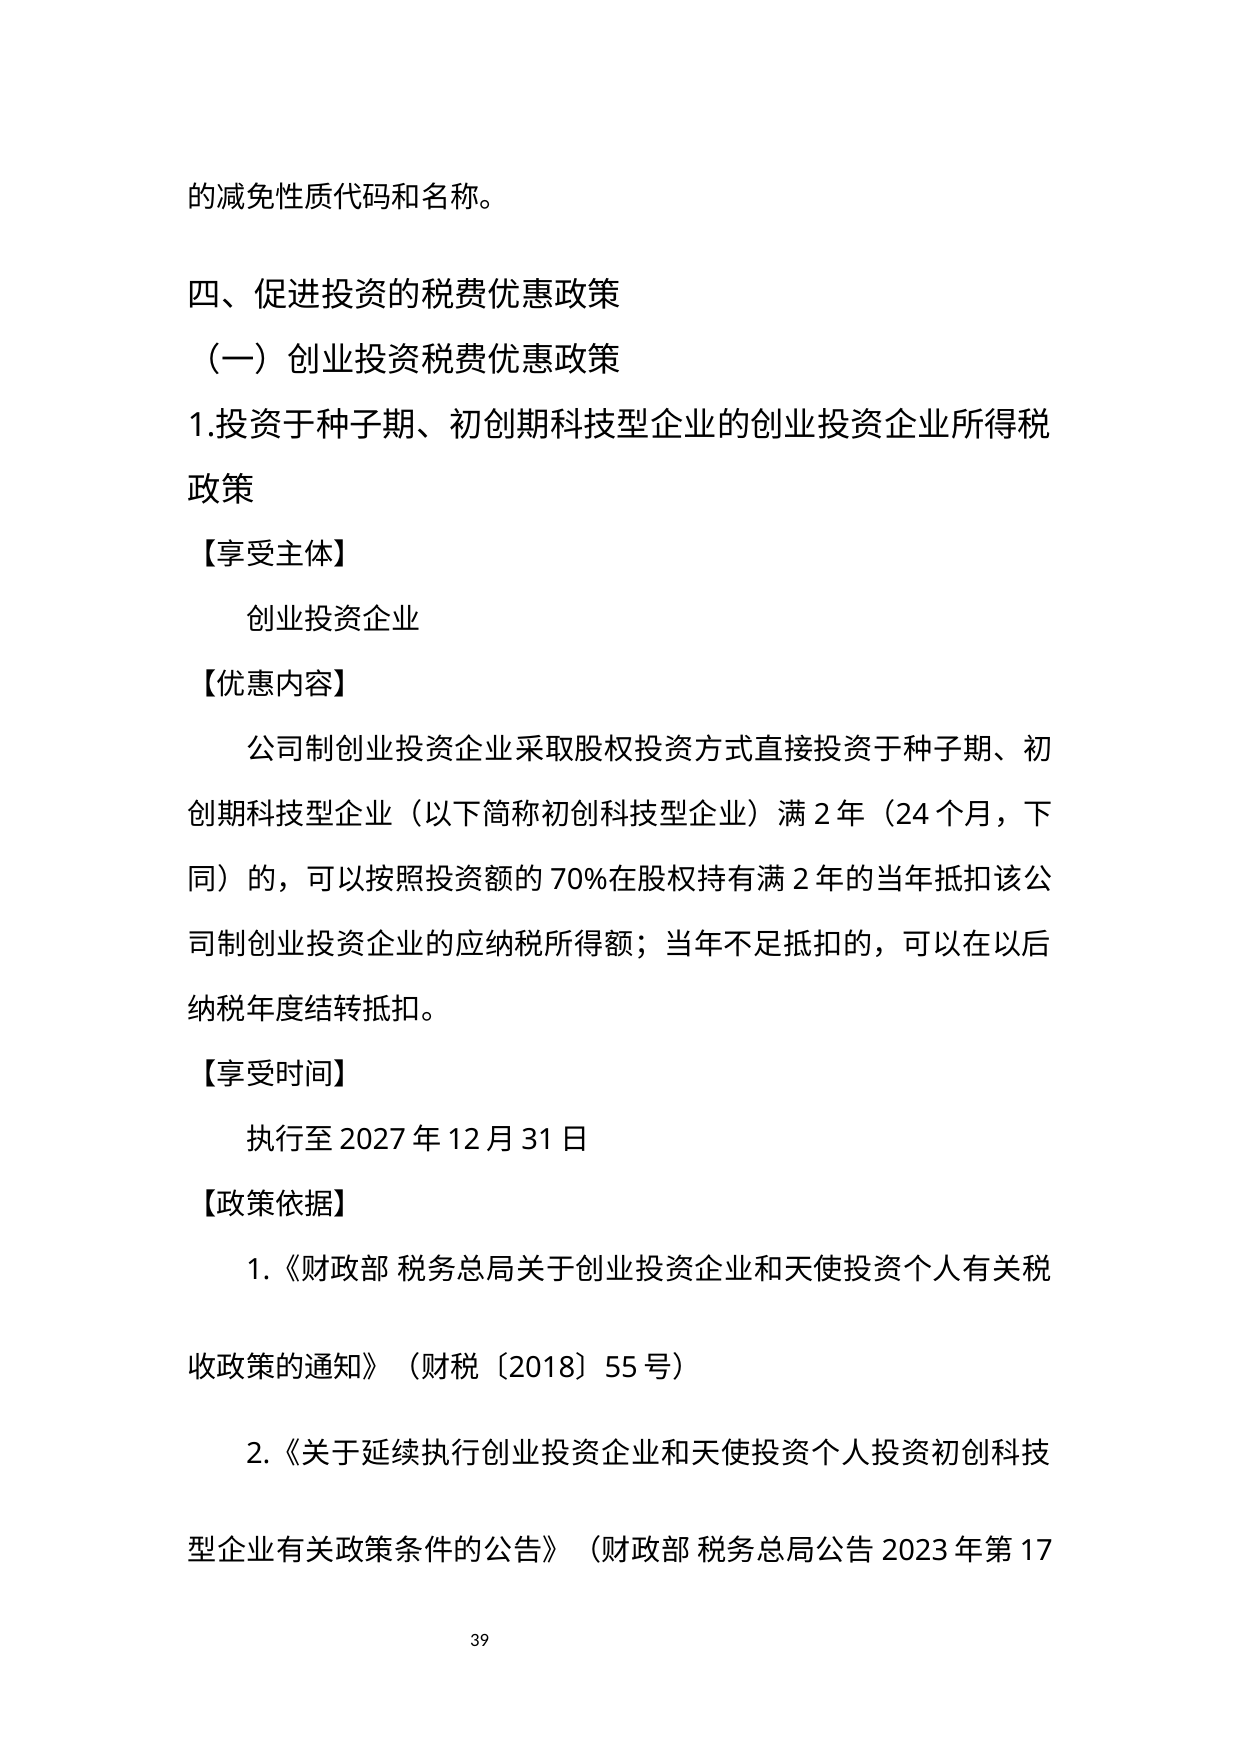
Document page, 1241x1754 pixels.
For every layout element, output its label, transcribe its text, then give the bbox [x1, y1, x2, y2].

text 执行至2027年12月31日 [187, 1104, 1053, 1169]
text 【政策依据】 [187, 1169, 1053, 1234]
text 公司制创业投资企业采取股权投资方式直接投资于种子期、初创期科技型企业（以下简称初创科技型企业）满2年（24个月，下同）的，可以按照投资额的70%在股权持有满2年的当年抵扣该公司制创业投资企业的应纳税所得额；当年不足抵扣的，可以在以后纳税年度结转抵扣。 [187, 714, 1053, 1039]
text 创业投资企业 [187, 584, 1053, 649]
text 【优惠内容】 [187, 649, 1053, 714]
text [187, 1418, 1053, 1581]
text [187, 162, 1053, 227]
text 【享受时间】 [187, 1039, 1053, 1104]
text 【享受主体】 [187, 519, 1053, 584]
text 1.《财政部 税务总局关于创业投资企业和天使投资个人有关税收政策的通知》（财税〔2018〕55号） [187, 1234, 1053, 1397]
text （一）创业投资税费优惠政策 [187, 324, 1053, 389]
text 四、促进投资的税费优惠政策 [187, 259, 1053, 324]
subtitle 1.投资于种子期、初创期科技型企业的创业投资企业所得税政策 [187, 389, 1053, 519]
